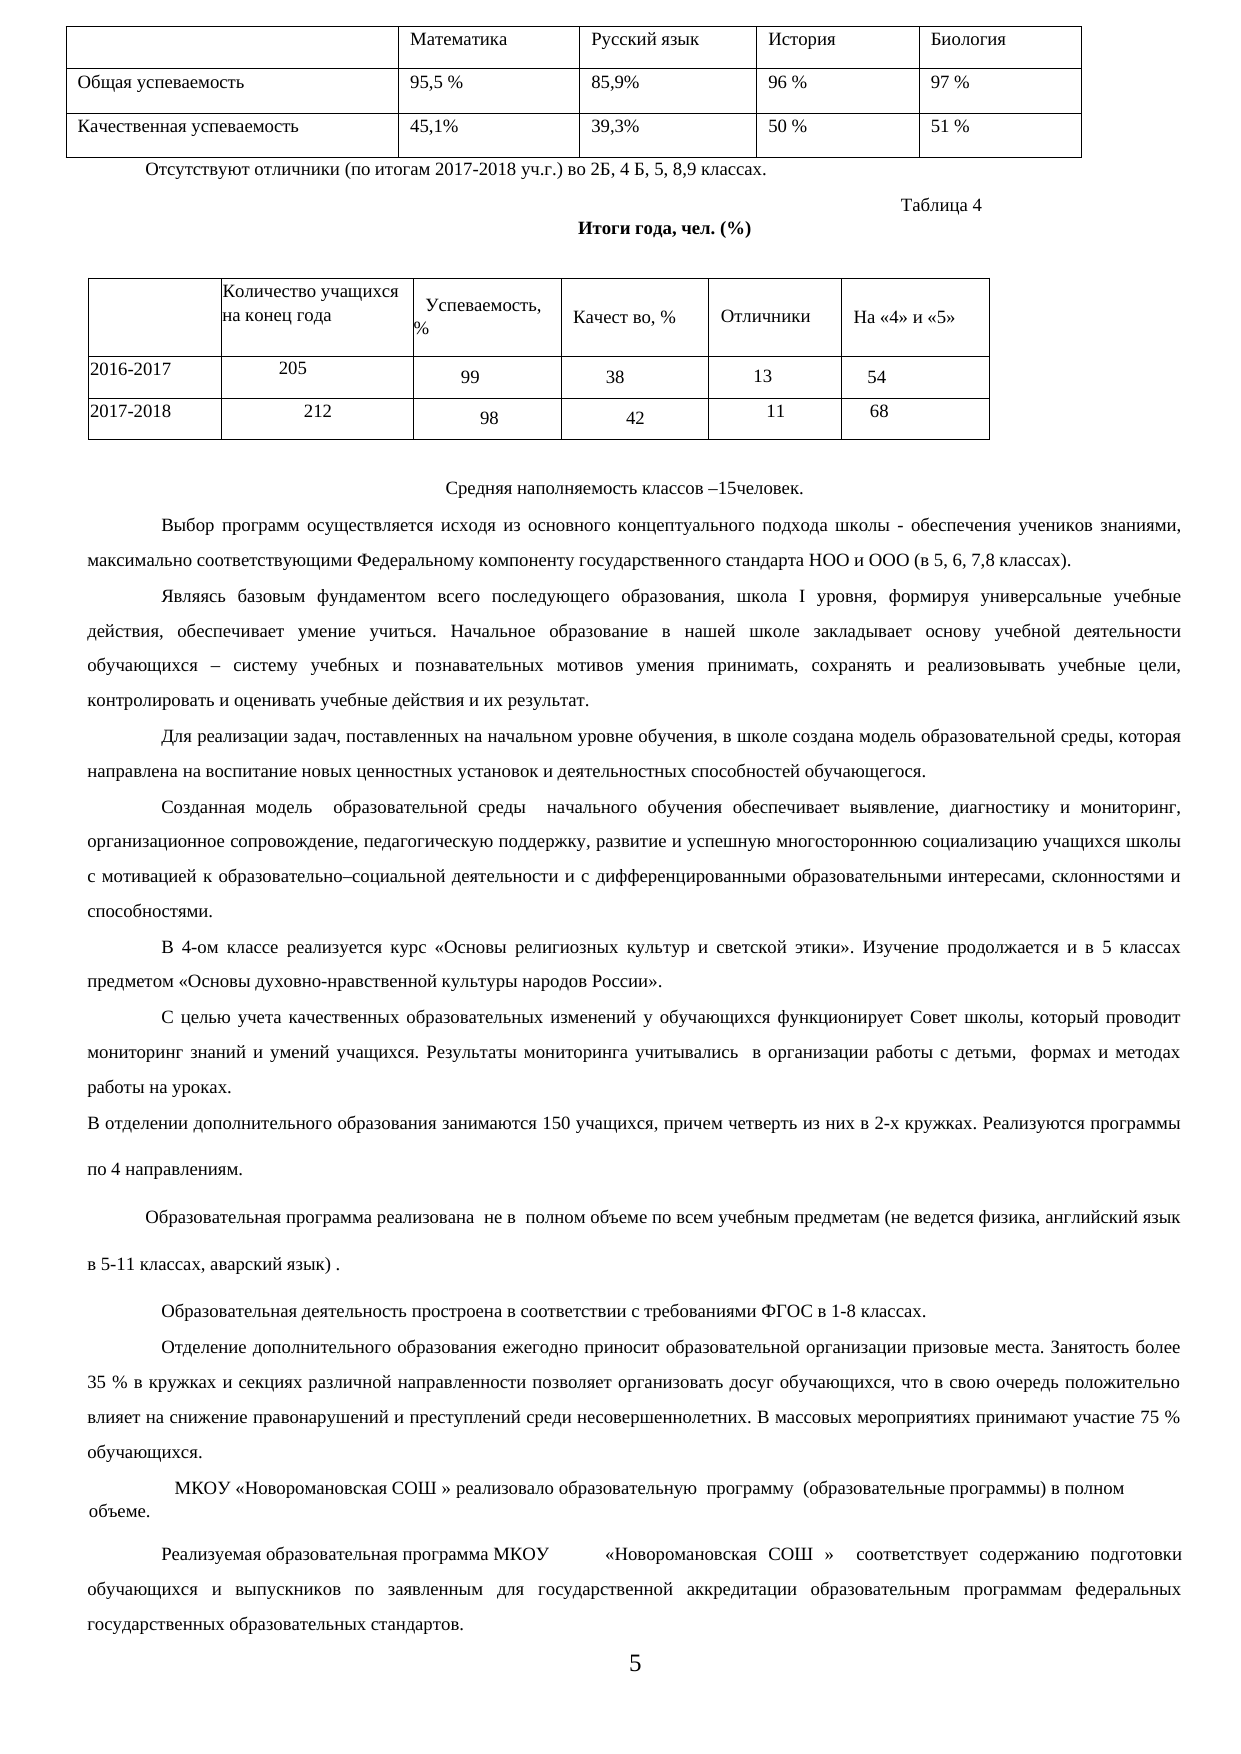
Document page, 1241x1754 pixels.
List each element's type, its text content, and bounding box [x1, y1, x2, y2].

table_cell 51 % [920, 114, 1081, 157]
table_cell 11 [709, 399, 841, 439]
table_cell 99 [414, 357, 561, 398]
text В отделении дополнительного образования занимаются 150 учащихся, причем четверть из них в 2-х кружках. Реализуются программы по 4 направлениям. [87, 1112, 1182, 1180]
text Являясь базовым фундаментом всего последующего образования, школа I уровня, формируя универсальные учебные действия, обеспечивает умение учиться. Начальное образование в нашей школе закладывает основу учебной деятельности обучающихся – систему учебных и познавательных мотивов умения принимать, сохранять и реализовывать учебные цели, контролировать и оценивать учебные действия и их результат. [87, 585, 1182, 710]
table_cell 212 [222, 399, 413, 439]
table_cell 95,5 % [399, 69, 579, 112]
table_cell 38 [562, 357, 708, 398]
table_cell 97 % [920, 69, 1081, 112]
table_cell 42 [562, 399, 708, 439]
text Итоги года, чел. (%) [163, 217, 1166, 239]
table_cell 205 [222, 357, 413, 398]
table_header На «4» и «5» [842, 279, 989, 356]
text Созданная модель образовательной среды начального обучения обеспечивает выявление, диагностику и мониторинг, организационное сопровождение, педагогическую поддержку, развитие и успешную многостороннюю социализацию учащихся школы с мотивацией к образовательно–социальной деятельности и с дифференцированными образовательными интересами, склонностями и способностями. [87, 796, 1182, 921]
text Образовательная программа реализована не в полном объеме по всем учебным предметам (не ведется физика, английский язык в 5-11 классах, аварский язык) . [87, 1206, 1182, 1274]
text МКОУ «Новоромановская СОШ » реализовало образовательную программу (образовательные программы) в полном объеме. [89, 1477, 1189, 1521]
text Реализуемая образовательная программа МКОУ «Новоромановская СОШ » соответствует содержанию подготовки обучающихся и выпускников по заявленным для государственной аккредитации образовательным программам федеральных государственных образовательных стандартов. [87, 1543, 1182, 1634]
text Выбор программ осуществляется исходя из основного концептуального подхода школы - обеспечения учеников знаниями, максимально соответствующими Федеральному компоненту государственного стандарта НОО и ООО (в 5, 6, 7,8 классах). [87, 514, 1182, 570]
table_header Русский язык [580, 27, 756, 68]
table_cell 96 % [757, 69, 919, 112]
table_cell 50 % [757, 114, 919, 157]
table_cell 45,1% [399, 114, 579, 157]
table_cell 2016-2017 [89, 357, 221, 398]
table_cell 98 [414, 399, 561, 439]
text Таблица 4 [89, 194, 1182, 215]
text В 4-ом классе реализуется курс «Основы религиозных культур и светской этики». Изучение продолжается и в 5 классах предметом «Основы духовно-нравственной культуры народов России». [87, 936, 1182, 992]
table_cell 39,3% [580, 114, 756, 157]
table_cell 54 [842, 357, 989, 398]
table_cell 85,9% [580, 69, 756, 112]
table_header [67, 27, 398, 68]
table_header История [757, 27, 919, 68]
text Отделение дополнительного образования ежегодно приносит образовательной организации призовые места. Занятость более 35 % в кружках и секциях различной направленности позволяет организовать досуг обучающихся, что в свою очередь положительно влияет на снижение правонарушений и преступлений среди несовершеннолетних. В массовых мероприятиях принимают участие 75 % обучающихся. [87, 1336, 1182, 1462]
table_header Качест во, % [562, 279, 708, 356]
table_header Биология [920, 27, 1081, 68]
table_header [89, 279, 221, 356]
text Образовательная деятельность простроена в соответствии с требованиями ФГОС в 1-8 классах. [87, 1300, 1182, 1322]
table_header Отличники [709, 279, 841, 356]
text С целью учета качественных образовательных изменений у обучающихся функционирует Совет школы, который проводит мониторинг знаний и умений учащихся. Результаты мониторинга учитывались в организации работы с детьми, формах и методах работы на уроках. [87, 1006, 1182, 1097]
table_cell 68 [842, 399, 989, 439]
text Для реализации задач, поставленных на начальном уровне обучения, в школе создана модель образовательной среды, которая направлена на воспитание новых ценностных установок и деятельностных способностей обучающегося. [87, 725, 1182, 781]
table_cell 13 [709, 357, 841, 398]
table_cell 2017-2018 [89, 399, 221, 439]
table_header Количество учащихся на конец года [222, 279, 413, 356]
text Отсутствуют отличники (по итогам 2017-2018 уч.г.) во 2Б, 4 Б, 5, 8,9 классах. [87, 158, 1182, 179]
table_cell Качественная успеваемость [67, 114, 398, 157]
table_header Математика [399, 27, 579, 68]
table_header Успеваемость, % [414, 279, 561, 356]
table_cell Общая успеваемость [67, 69, 398, 112]
text Средняя наполняемость классов –15человек. [89, 477, 1161, 498]
